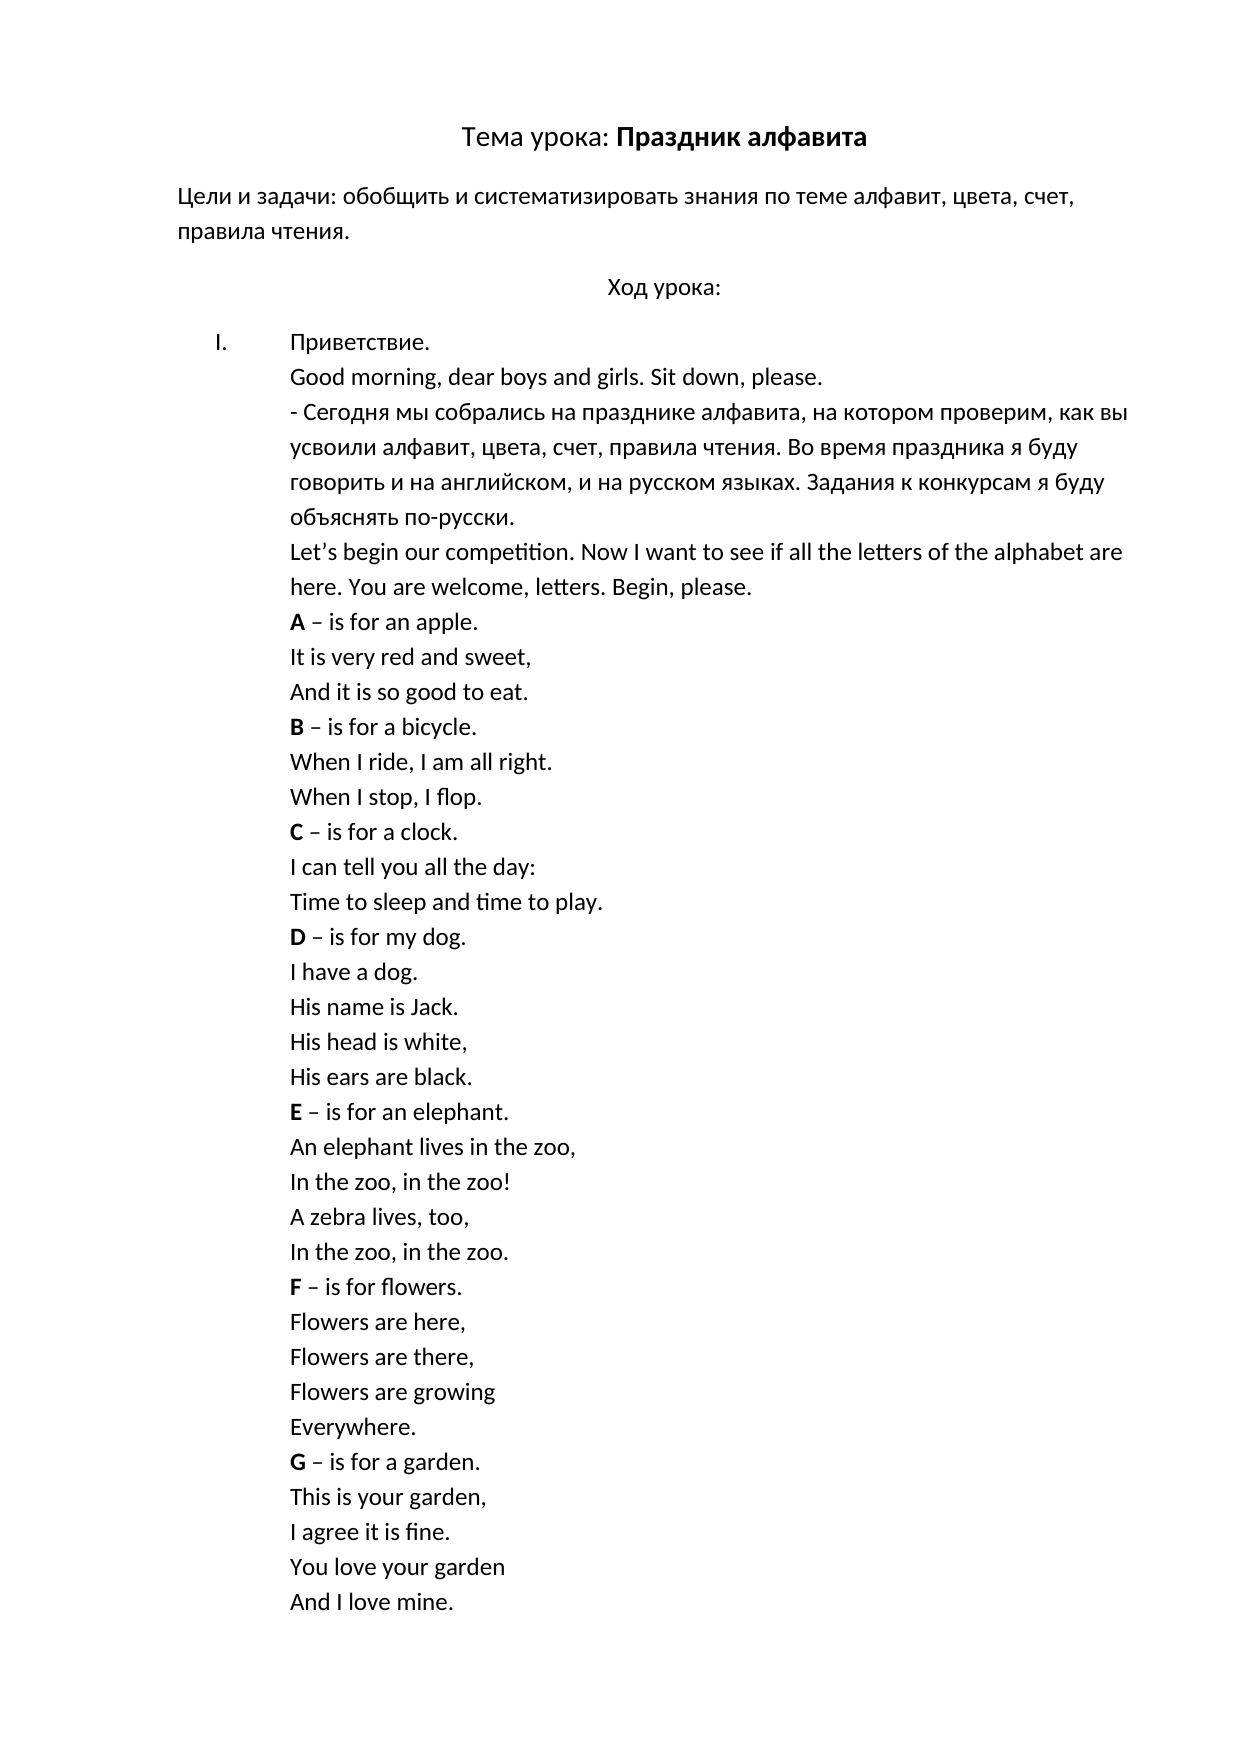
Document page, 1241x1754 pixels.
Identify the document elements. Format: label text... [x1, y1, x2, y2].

text Цели и задачи: обобщить и систематизировать знания по теме алфавит, цвета, счет, правила чтения. [177, 180, 1152, 245]
list Flowers are growing [290, 1377, 1152, 1407]
list G – is for a garden. [290, 1447, 1152, 1477]
list Time to sleep and time to play. [290, 887, 1152, 917]
list Flowers are there, [290, 1342, 1152, 1372]
list His ears are black. [290, 1062, 1152, 1092]
list I agree it is fine. [290, 1517, 1152, 1547]
list In the zoo, in the zoo. [290, 1237, 1152, 1267]
list When I stop, I flop. [290, 782, 1152, 812]
list Good morning, dear boys and girls. Sit down, please. [290, 362, 1152, 392]
list An elephant lives in the zoo, [290, 1132, 1152, 1162]
list Flowers are here, [290, 1307, 1152, 1337]
list It is very red and sweet, [290, 642, 1152, 672]
list This is your garden, [290, 1482, 1152, 1512]
list F – is for flowers. [290, 1272, 1152, 1302]
list C – is for a clock. [290, 817, 1152, 847]
list Приветствие. [215, 327, 1152, 357]
text Тема урока: Праздник алфавита [177, 118, 1152, 154]
list His name is Jack. [290, 992, 1152, 1022]
list I have a dog. [290, 957, 1152, 987]
list - Сегодня мы собрались на празднике алфавита, на котором проверим, как вы усвоили алфавит, цвета, счет, правила чтения. Во время праздника я буду говорить и на английском, и на русском языках. Задания к конкурсам я буду объяснять по-русски. [290, 397, 1152, 532]
list When I ride, I am all right. [290, 747, 1152, 777]
list D – is for my dog. [290, 922, 1152, 952]
list E – is for an elephant. [290, 1097, 1152, 1127]
list Let’s begin our competition. Now I want to see if all the letters of the alphabet are here. You are welcome, letters. Begin, please. [290, 537, 1152, 602]
list In the zoo, in the zoo! [290, 1167, 1152, 1197]
text Ход урока: [177, 271, 1152, 301]
list You love your garden [290, 1552, 1152, 1582]
list A zebra lives, too, [290, 1202, 1152, 1232]
list And I love mine. [290, 1587, 1152, 1617]
list B – is for a bicycle. [290, 712, 1152, 742]
list His head is white, [290, 1027, 1152, 1057]
list And it is so good to eat. [290, 677, 1152, 707]
list Everywhere. [290, 1412, 1152, 1442]
list I can tell you all the day: [290, 852, 1152, 882]
list A – is for an apple. [290, 607, 1152, 637]
